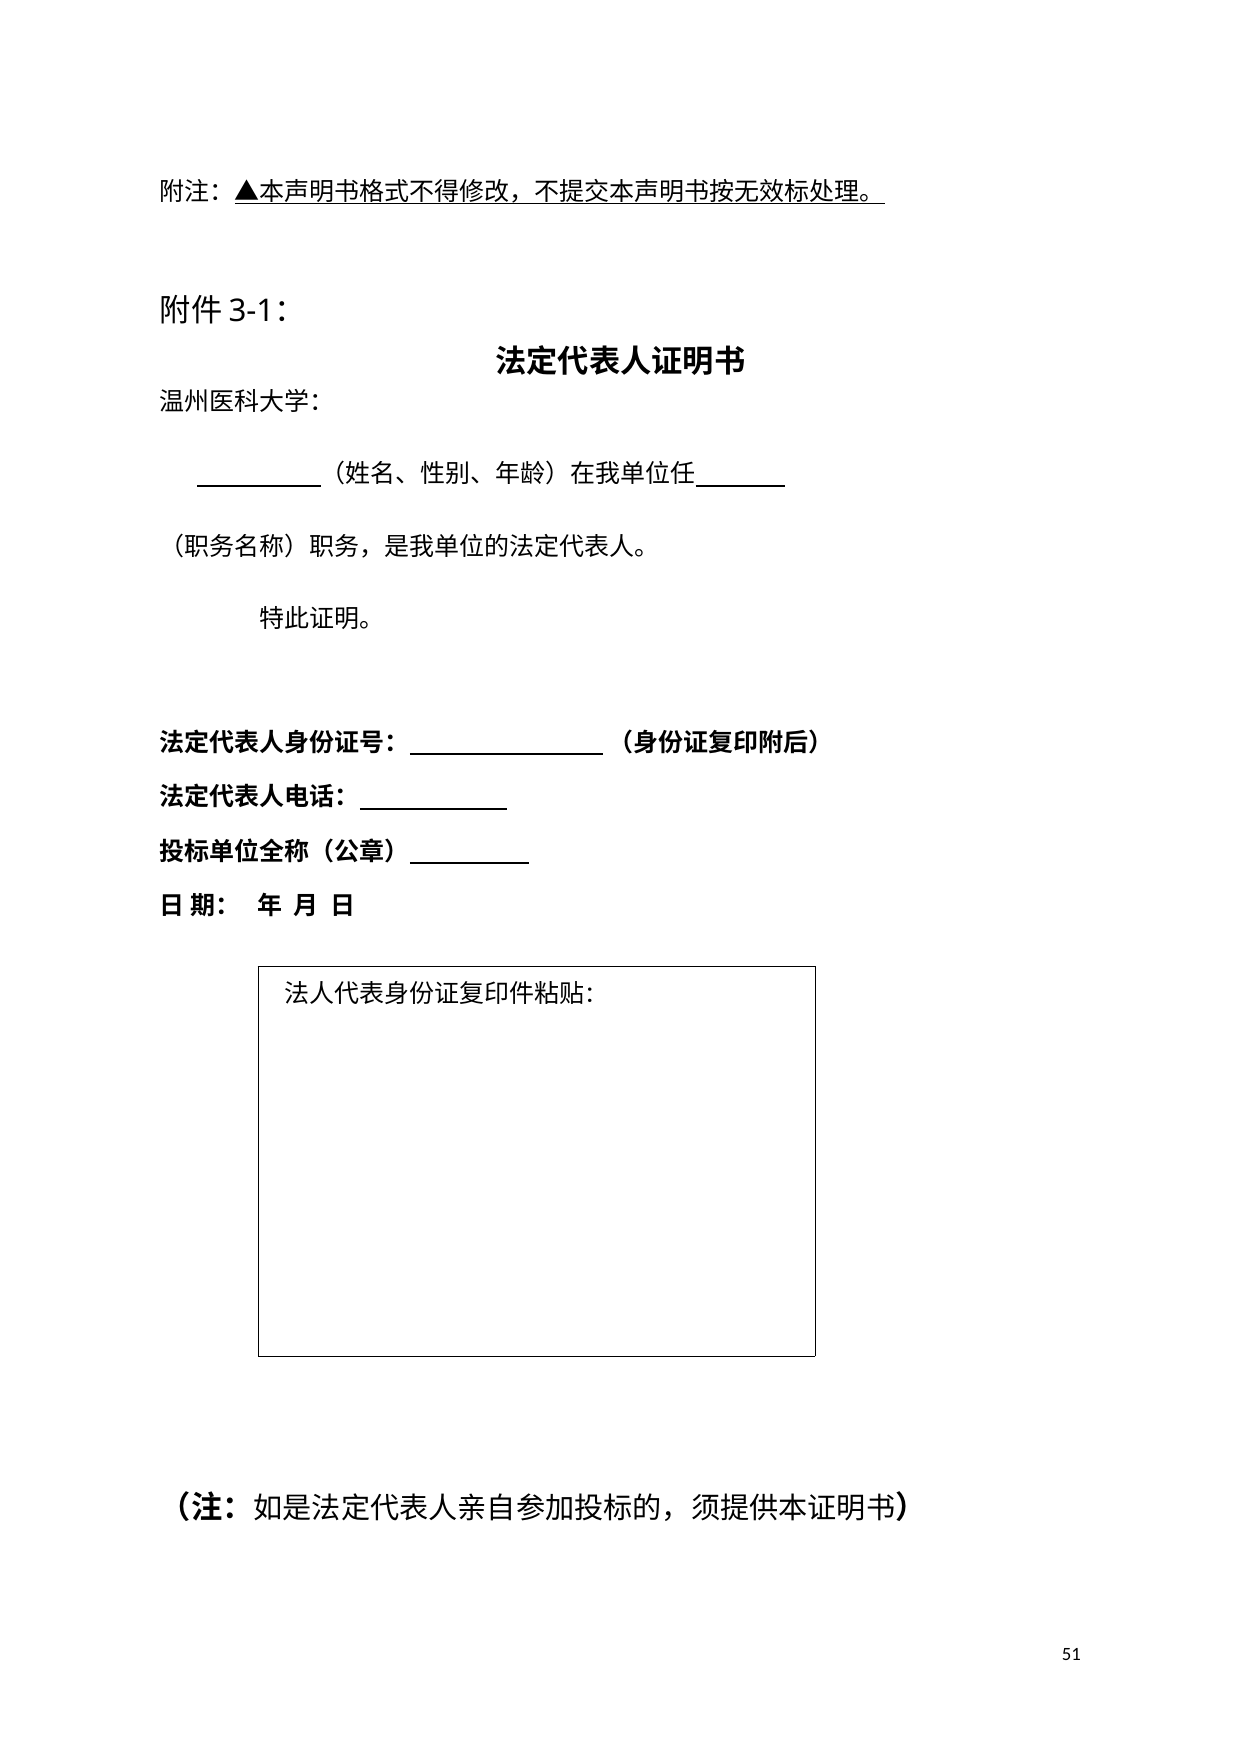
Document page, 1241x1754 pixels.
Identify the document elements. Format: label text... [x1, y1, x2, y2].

text 温州医科大学： [159, 381, 1081, 418]
text 附件3-1： [159, 283, 1081, 331]
text （注：如是法定代表人亲自参加投标的，须提供本证明书） [159, 1482, 1081, 1528]
text 法定代表人证明书 [159, 336, 1081, 381]
text （职务名称）职务，是我单位的法定代表人。 [159, 526, 1081, 563]
text （姓名、性别、年龄）在我单位任 [197, 454, 1081, 490]
text 特此证明。 [159, 599, 1081, 635]
text 投标单位全称（公章） [159, 831, 1081, 867]
text 附注：▲本声明书格式不得修改，不提交本声明书按无效标处理。 [159, 162, 1081, 210]
text 日 期： 年 月 日 [159, 886, 1081, 922]
text 法定代表人身份证号： （身份证复印附后） [159, 722, 1081, 759]
text 法定代表人电话： [159, 777, 1081, 813]
